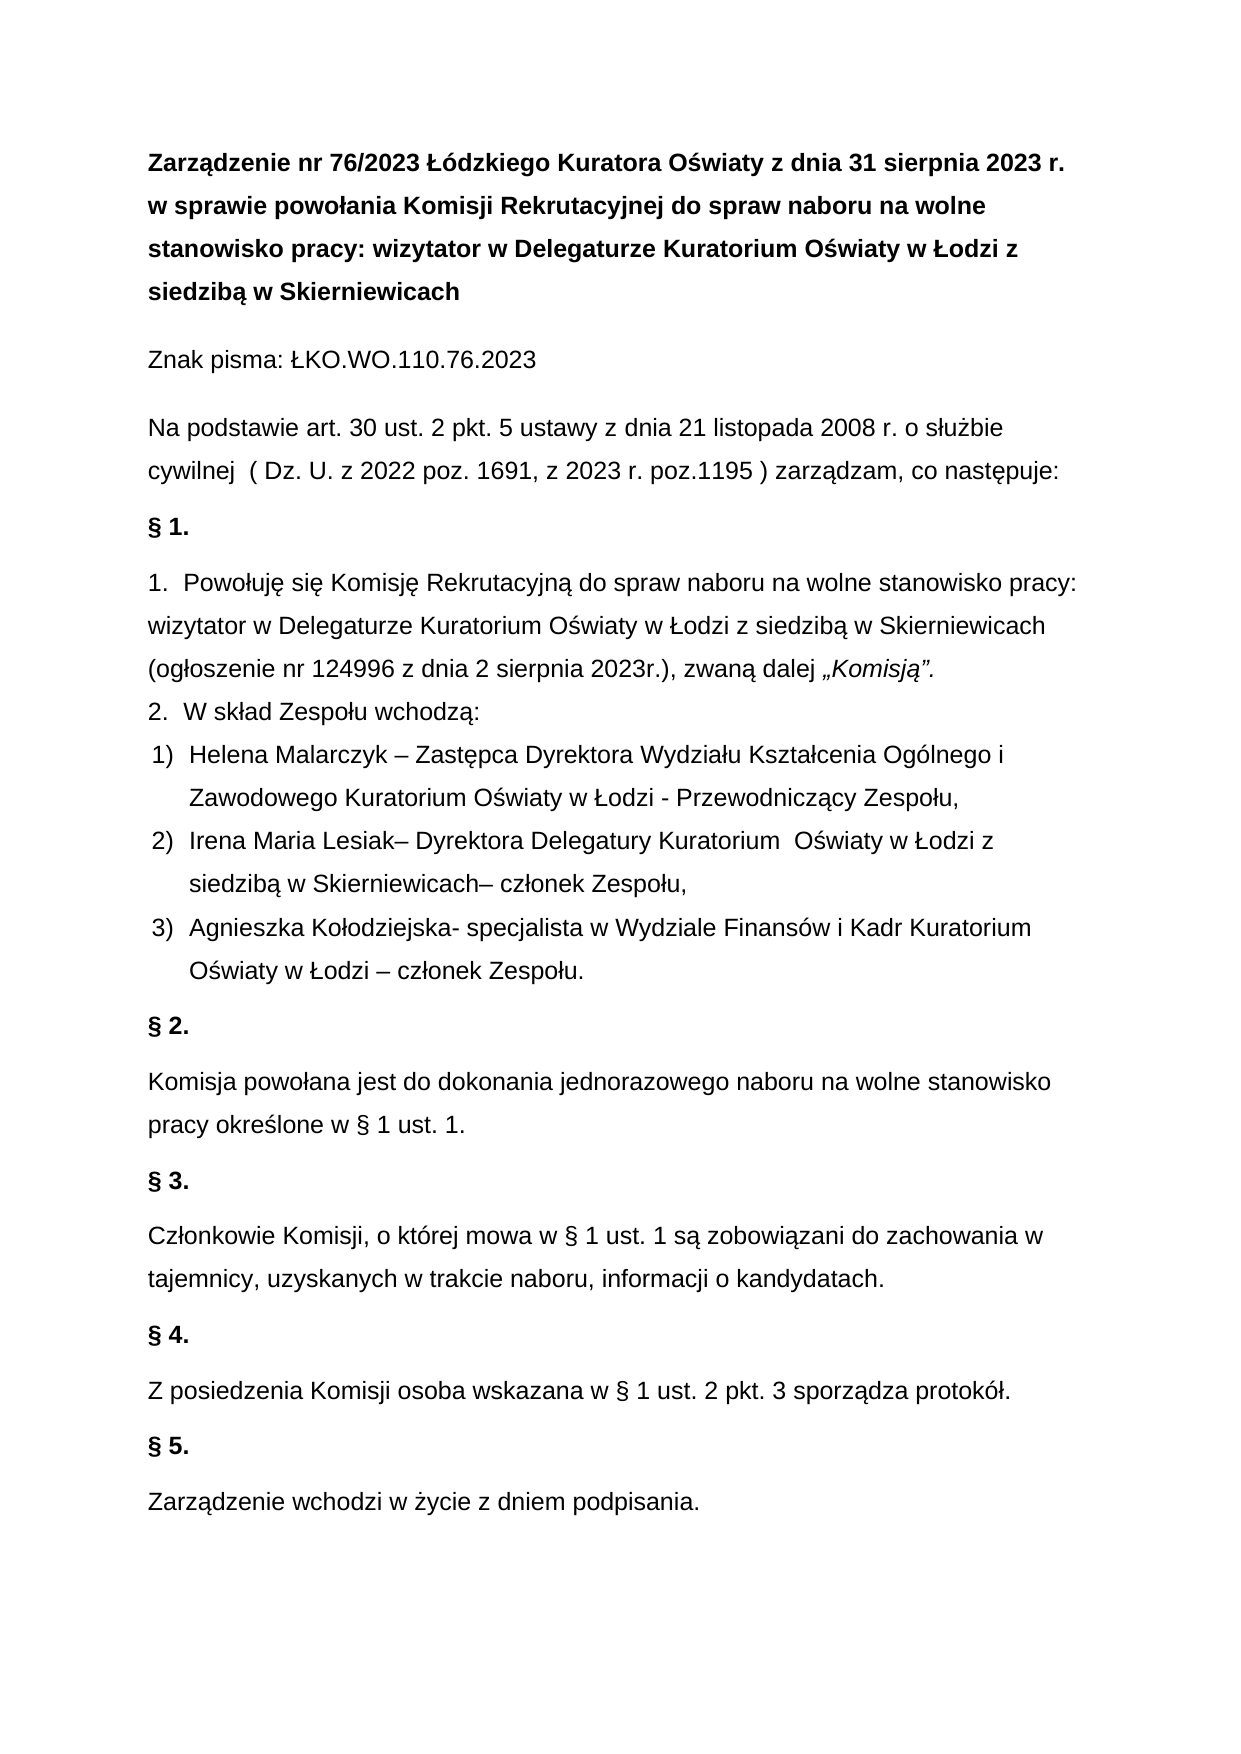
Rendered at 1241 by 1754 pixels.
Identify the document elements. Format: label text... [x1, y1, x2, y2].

text Komisja powołana jest do dokonania jednorazowego naboru na wolne stanowisko pracy określone w § 1 ust. 1. [148, 1067, 1093, 1139]
text Znak pisma: ŁKO.WO.110.76.2023 [148, 345, 1093, 374]
text § 5. [148, 1431, 1093, 1460]
list Powołuję się Komisję Rekrutacyjną do spraw naboru na wolne stanowisko pracy: wizytator w Delegaturze Kuratorium Oświaty w Łodzi z siedzibą w Skierniewicach (ogłoszenie nr 124996 z dnia 2 sierpnia 2023r.), zwaną dalej „Komisją”. [148, 568, 1093, 683]
text Zarządzenie wchodzi w życie z dniem podpisania. [148, 1487, 1093, 1516]
list W skład Zespołu wchodzą: [148, 697, 1093, 726]
text § 3. [148, 1166, 1093, 1194]
text Zarządzenie nr 76/2023 Łódzkiego Kuratora Oświaty z dnia 31 sierpnia 2023 r. w sprawie powołania Komisji Rekrutacyjnej do spraw naboru na wolne stanowisko pracy: wizytator w Delegaturze Kuratorium Oświaty w Łodzi z siedzibą w Skierniewicach [148, 148, 1093, 306]
text Z posiedzenia Komisji osoba wskazana w § 1 ust. 2 pkt. 3 sporządza protokół. [148, 1376, 1093, 1404]
text Na podstawie art. 30 ust. 2 pkt. 5 ustawy z dnia 21 listopada 2008 r. o służbie cywilnej ( Dz. U. z 2022 poz. 1691, z 2023 r. poz.1195 ) zarządzam, co następuje: [148, 413, 1093, 485]
text Członkowie Komisji, o której mowa w § 1 ust. 1 są zobowiązani do zachowania w tajemnicy, uzyskanych w trakcie naboru, informacji o kandydatach. [148, 1221, 1093, 1293]
text § 1. [148, 512, 1093, 541]
text § 2. [148, 1011, 1093, 1040]
list Helena Malarczyk – Zastępca Dyrektora Wydziału Kształcenia Ogólnego i Zawodowego Kuratorium Oświaty w Łodzi - Przewodniczący Zespołu, [151, 740, 1093, 812]
text § 4. [148, 1320, 1093, 1349]
list Irena Maria Lesiak– Dyrektora Delegatury Kuratorium Oświaty w Łodzi z siedzibą w Skierniewicach– członek Zespołu, [151, 826, 1093, 898]
list Agnieszka Kołodziejska- specjalista w Wydziale Finansów i Kadr Kuratorium Oświaty w Łodzi – członek Zespołu. [151, 913, 1093, 984]
